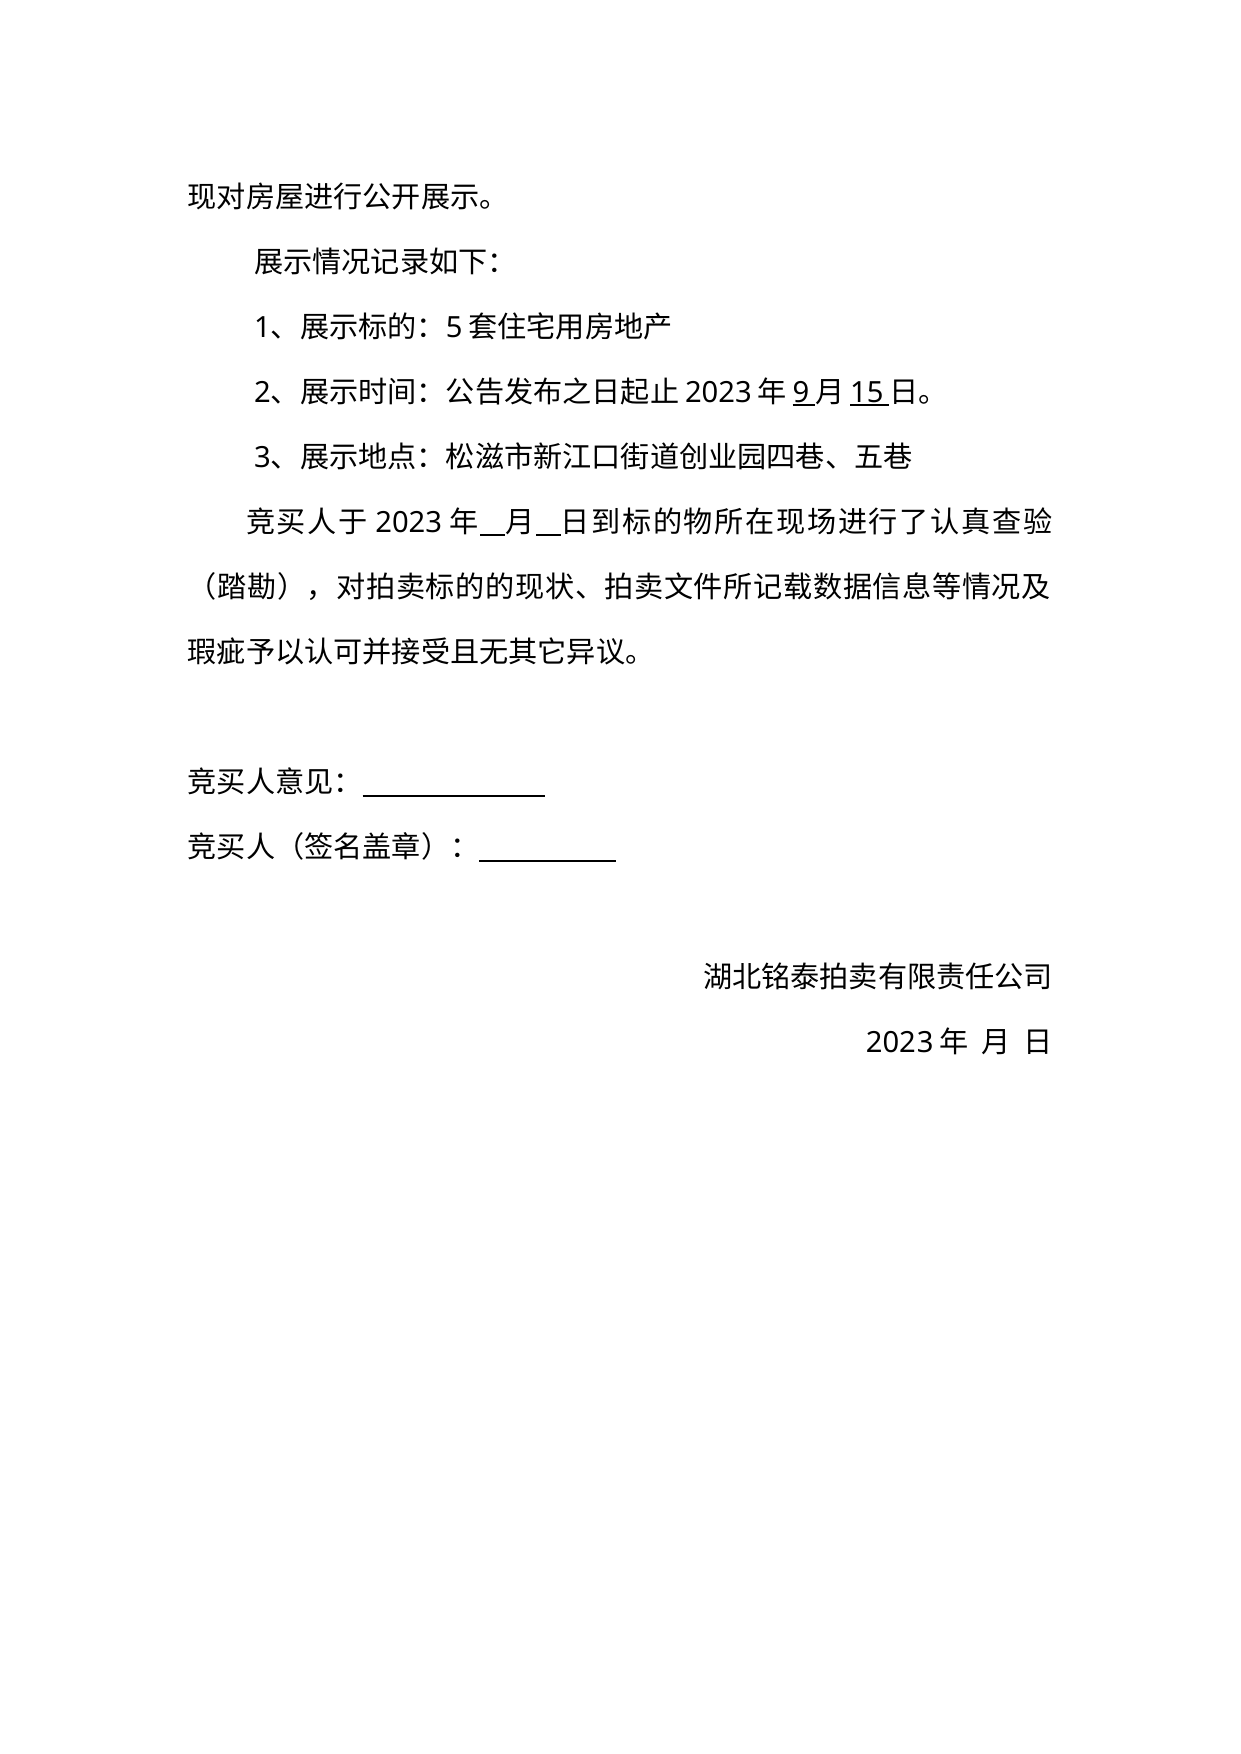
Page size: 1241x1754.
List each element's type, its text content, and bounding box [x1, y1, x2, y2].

text 展示情况记录如下： [187, 227, 1053, 292]
text 3、展示地点：松滋市新江口街道创业园四巷、五巷 [187, 422, 1053, 487]
text 2023年 月 日 [187, 1007, 1053, 1072]
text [187, 162, 1053, 227]
text 竞买人于2023年 月 日到标的物所在现场进行了认真查验（踏勘），对拍卖标的的现状、拍卖文件所记载数据信息等情况及瑕疵予以认可并接受且无其它异议。 [187, 487, 1053, 682]
list 展示标的：5套住宅用房地产 [187, 292, 1053, 357]
text 竞买人意见： [187, 747, 1053, 812]
text 湖北铭泰拍卖有限责任公司 [187, 942, 1053, 1007]
text 竞买人（签名盖章）： [187, 812, 1053, 877]
text 2、展示时间：公告发布之日起止2023年9月15日。 [187, 357, 1053, 422]
